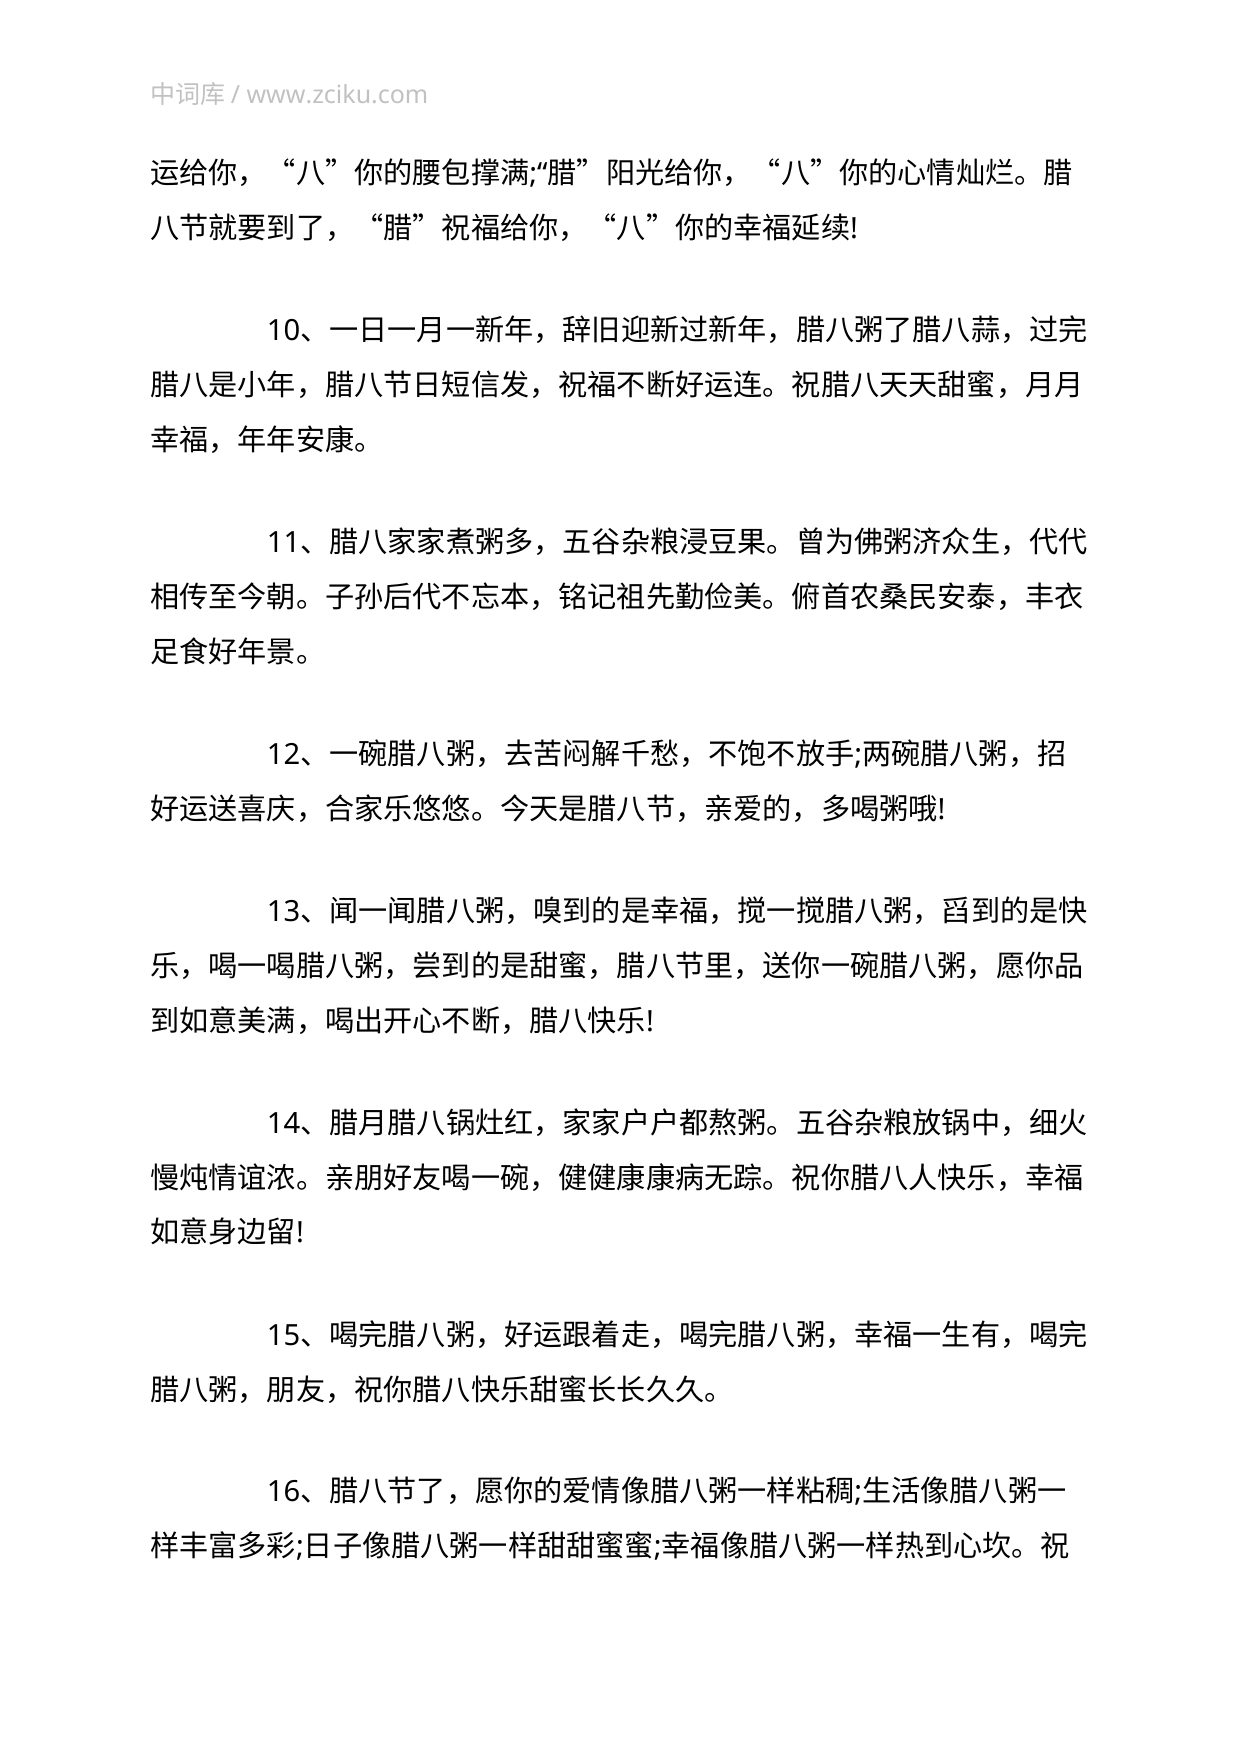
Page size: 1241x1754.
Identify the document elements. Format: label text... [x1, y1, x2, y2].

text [150, 150, 1090, 247]
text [150, 1468, 1090, 1565]
text 15、喝完腊八粥，好运跟着走，喝完腊八粥，幸福一生有，喝完腊八粥，朋友，祝你腊八快乐甜蜜长长久久。 [150, 1311, 1090, 1408]
text 11、腊八家家煮粥多，五谷杂粮浸豆果。曾为佛粥济众生，代代相传至今朝。子孙后代不忘本，铭记祖先勤俭美。俯首农桑民安泰，丰衣足食好年景。 [150, 519, 1090, 671]
text 12、一碗腊八粥，去苦闷解千愁，不饱不放手;两碗腊八粥，招好运送喜庆，合家乐悠悠。今天是腊八节，亲爱的，多喝粥哦! [150, 730, 1090, 828]
text 14、腊月腊八锅灶红，家家户户都熬粥。五谷杂粮放锅中，细火慢炖情谊浓。亲朋好友喝一碗，健健康康病无踪。祝你腊八人快乐，幸福如意身边留! [150, 1099, 1090, 1251]
text 13、闻一闻腊八粥，嗅到的是幸福，搅一搅腊八粥，舀到的是快乐，喝一喝腊八粥，尝到的是甜蜜，腊八节里，送你一碗腊八粥，愿你品到如意美满，喝出开心不断，腊八快乐! [150, 887, 1090, 1039]
text 10、一日一月一新年，辞旧迎新过新年，腊八粥了腊八蒜，过完腊八是小年，腊八节日短信发，祝福不断好运连。祝腊八天天甜蜜，月月幸福，年年安康。 [150, 307, 1090, 459]
